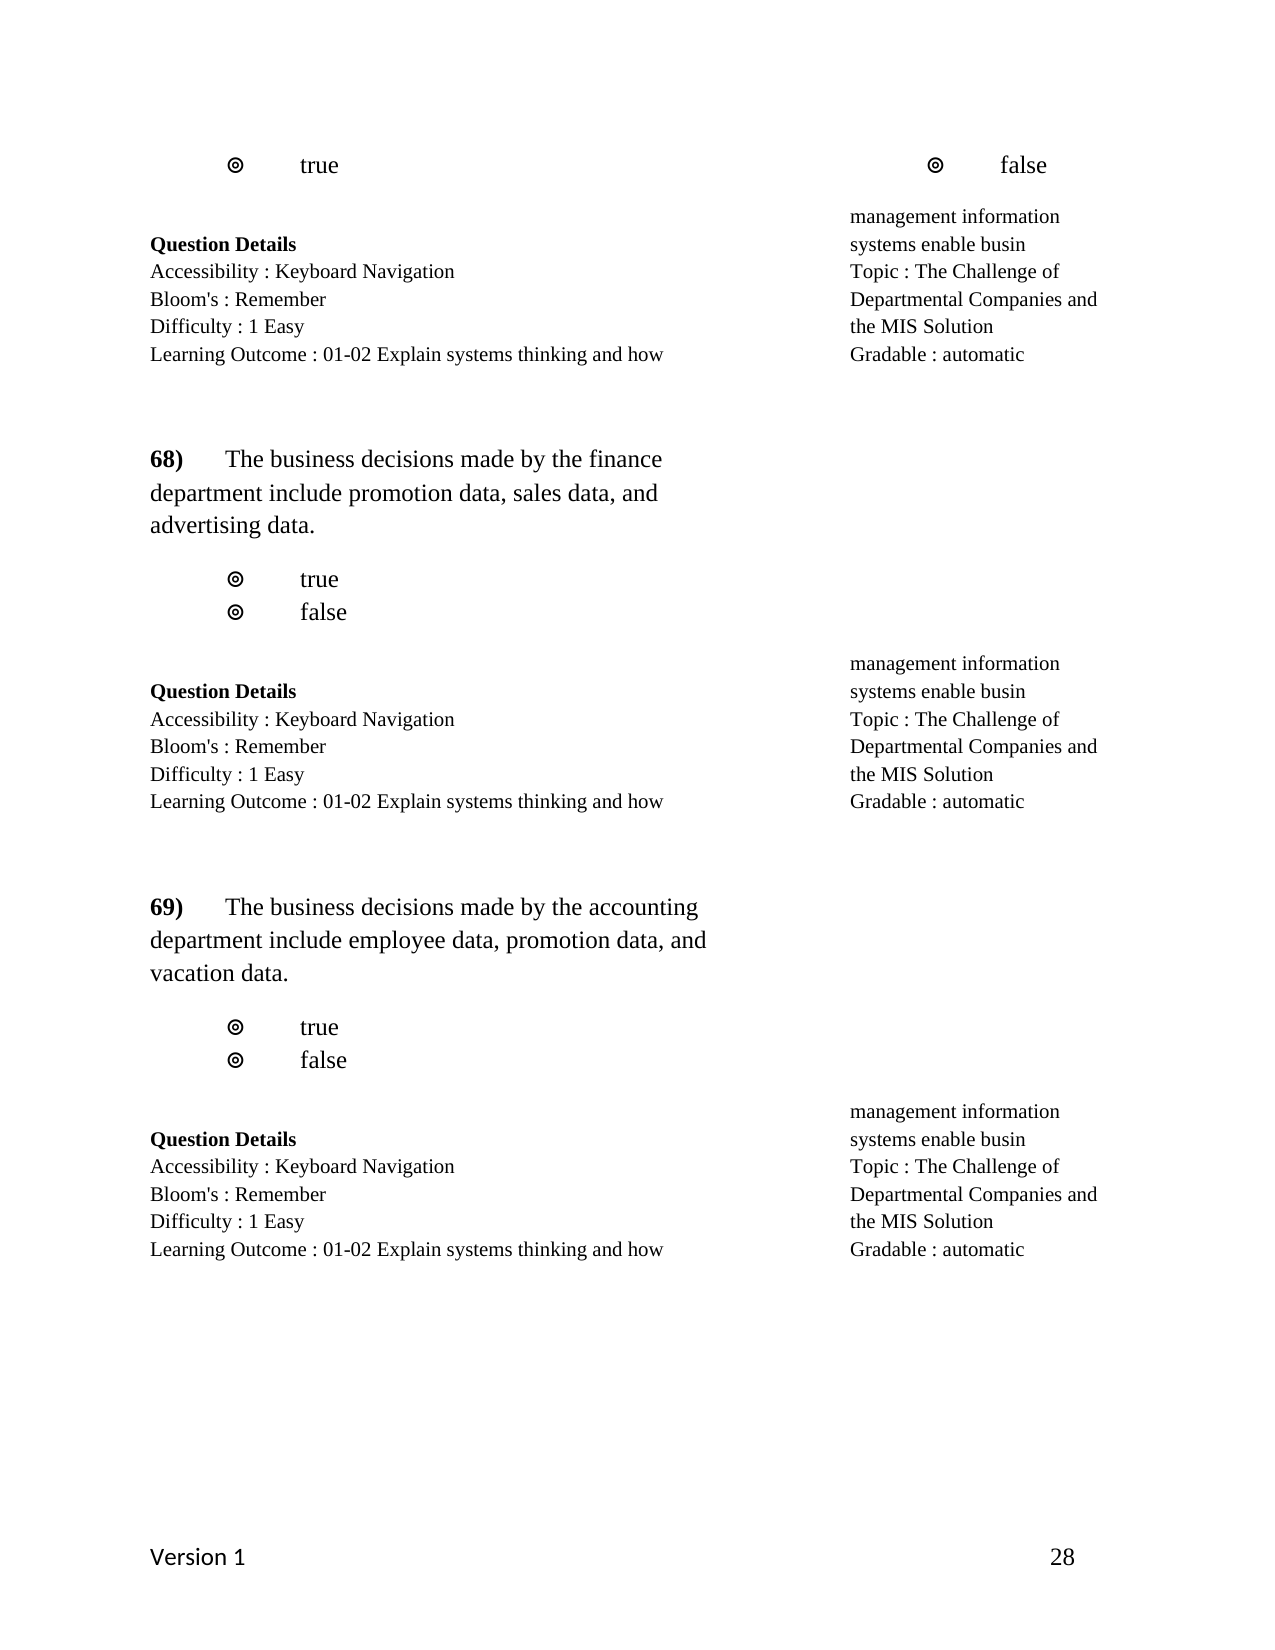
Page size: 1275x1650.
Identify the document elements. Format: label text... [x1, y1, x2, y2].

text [850, 204, 1125, 366]
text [150, 1099, 775, 1261]
text ⊚ true ⊚ false [150, 1012, 775, 1074]
text 68) The business decisions made by the finance department include promotion data, sales data, and advertising data. [150, 444, 775, 539]
text 69) The business decisions made by the accounting department include employee data, promotion data, and vacation data. [150, 892, 775, 987]
text ⊚ true ⊚ false [150, 564, 775, 626]
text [150, 204, 775, 366]
text ⊚ true ⊚ false [150, 150, 775, 179]
text ⊚ true ⊚ false [850, 150, 1125, 179]
